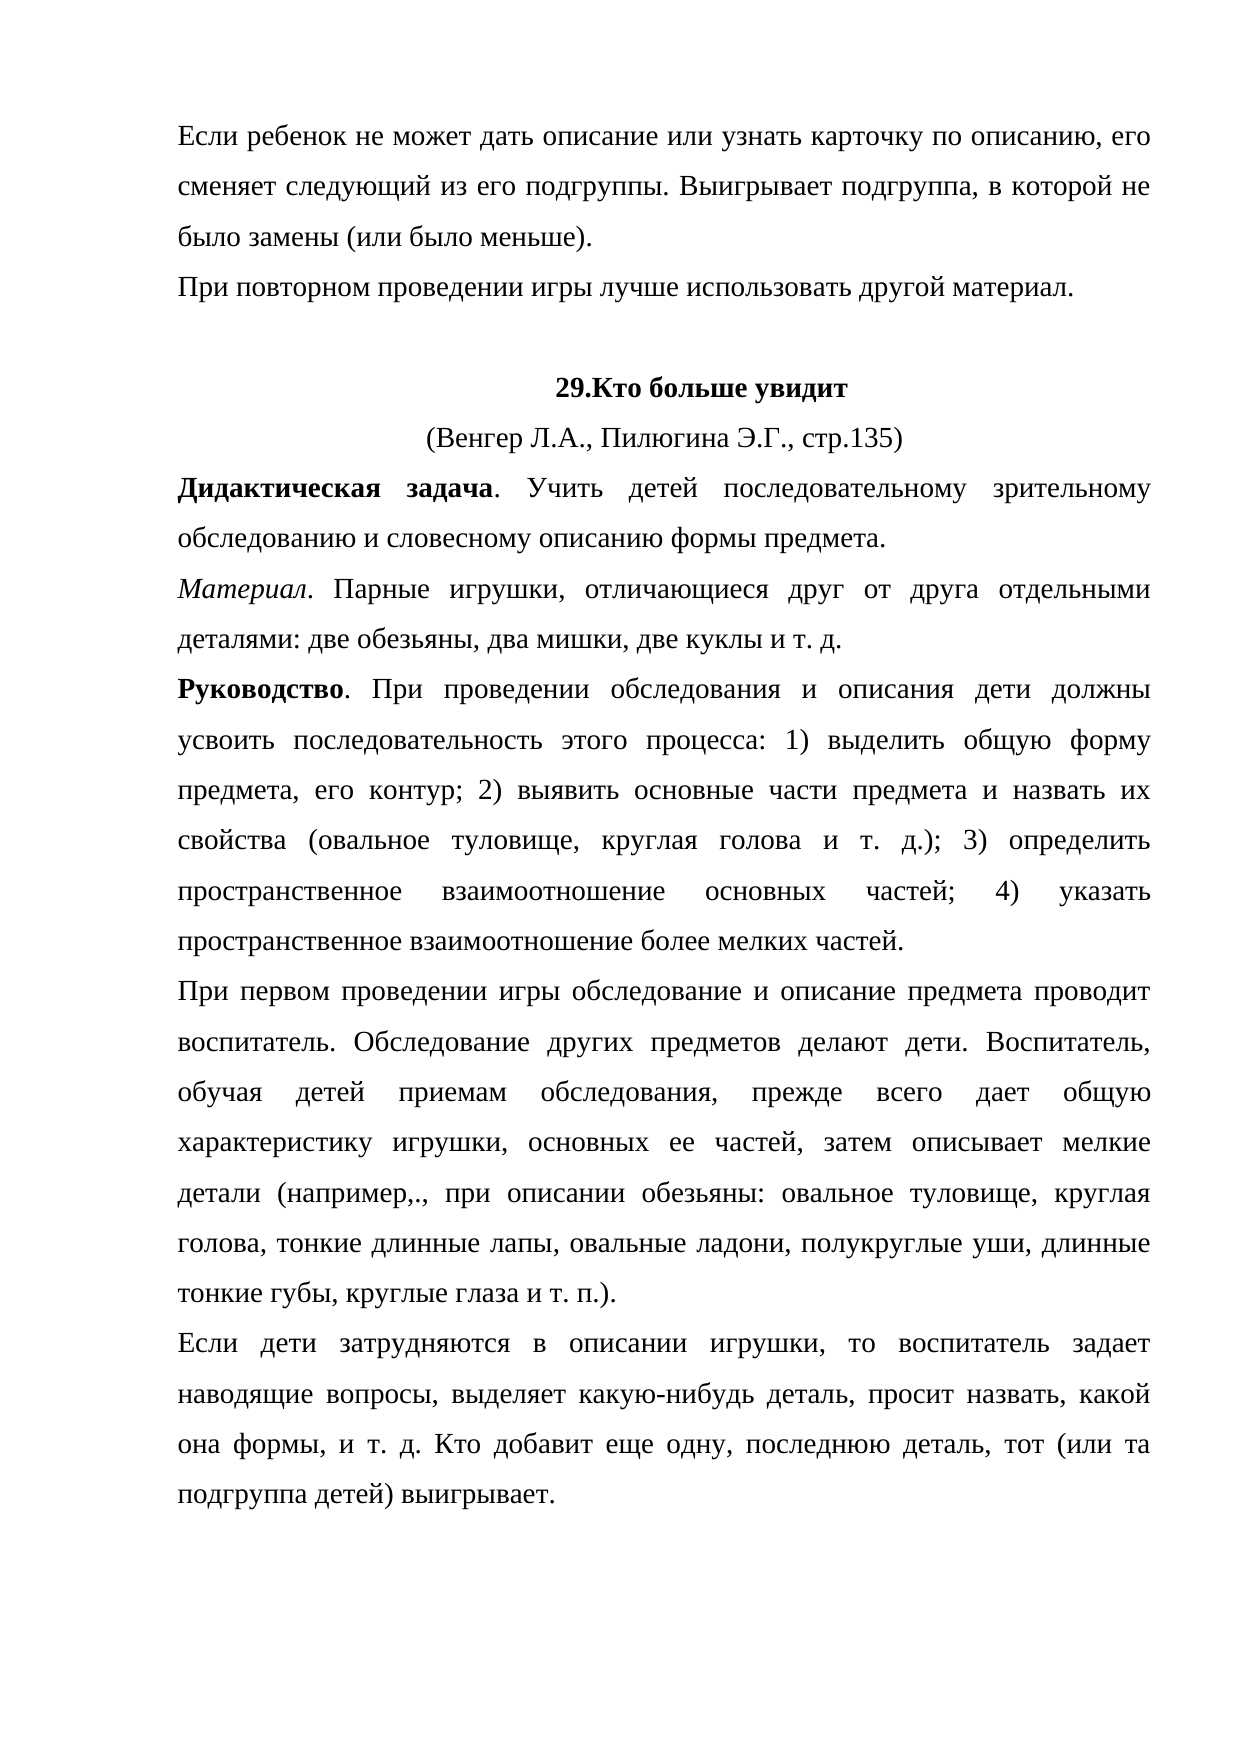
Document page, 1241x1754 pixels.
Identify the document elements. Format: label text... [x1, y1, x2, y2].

text (Венгер Л.А., Пилюгина Э.Г., стр.135) [177, 420, 1152, 453]
text При первом проведении игры обследование и описание предмета проводит воспитатель. Обследование других предметов делают дети. Воспитатель, обучая детей приемам обследования, прежде всего дает общую характеристику игрушки, основных ее частей, затем описывает мелкие детали (например,., при описании обезьяны: овальное туловище, круглая голова, тонкие длинные лапы, овальные ладони, полукруглые уши, длинные тонкие губы, круглые глаза и т. п.). [177, 973, 1152, 1309]
text 29.Кто больше увидит [177, 370, 1152, 403]
text Дидактическая задача. Учить детей последовательному зрительному обследованию и словесному описанию формы предмета. [177, 470, 1152, 554]
text Если дети затрудняются в описании игрушки, то воспитатель задает наводящие вопросы, выделяет какую-нибудь деталь, просит назвать, какой она формы, и т. д. Кто добавит еще одну, последнюю деталь, тот (или та подгруппа детей) выигрывает. [177, 1326, 1152, 1510]
text Материал. Парные игрушки, отличающиеся друг от друга отдельными деталями: две обезьяны, два мишки, две куклы и т. д. [177, 571, 1152, 655]
text При повторном проведении игры лучше использовать другой материал. [177, 269, 1152, 303]
text Если ребенок не может дать описание или узнать карточку по описанию, его сменяет следующий из его подгруппы. Выигрывает подгруппа, в которой не было замены (или было меньше). [177, 118, 1152, 252]
text Руководство. При проведении обследования и описания дети должны усвоить последовательность этого процесса: 1) выделить общую форму предмета, его контур; 2) выявить основные части предмета и назвать их свойства (овальное туловище, круглая голова и т. д.); 3) определить пространственное взаимоотношение основных частей; 4) указать пространственное взаимоотношение более мелких частей. [177, 672, 1152, 957]
